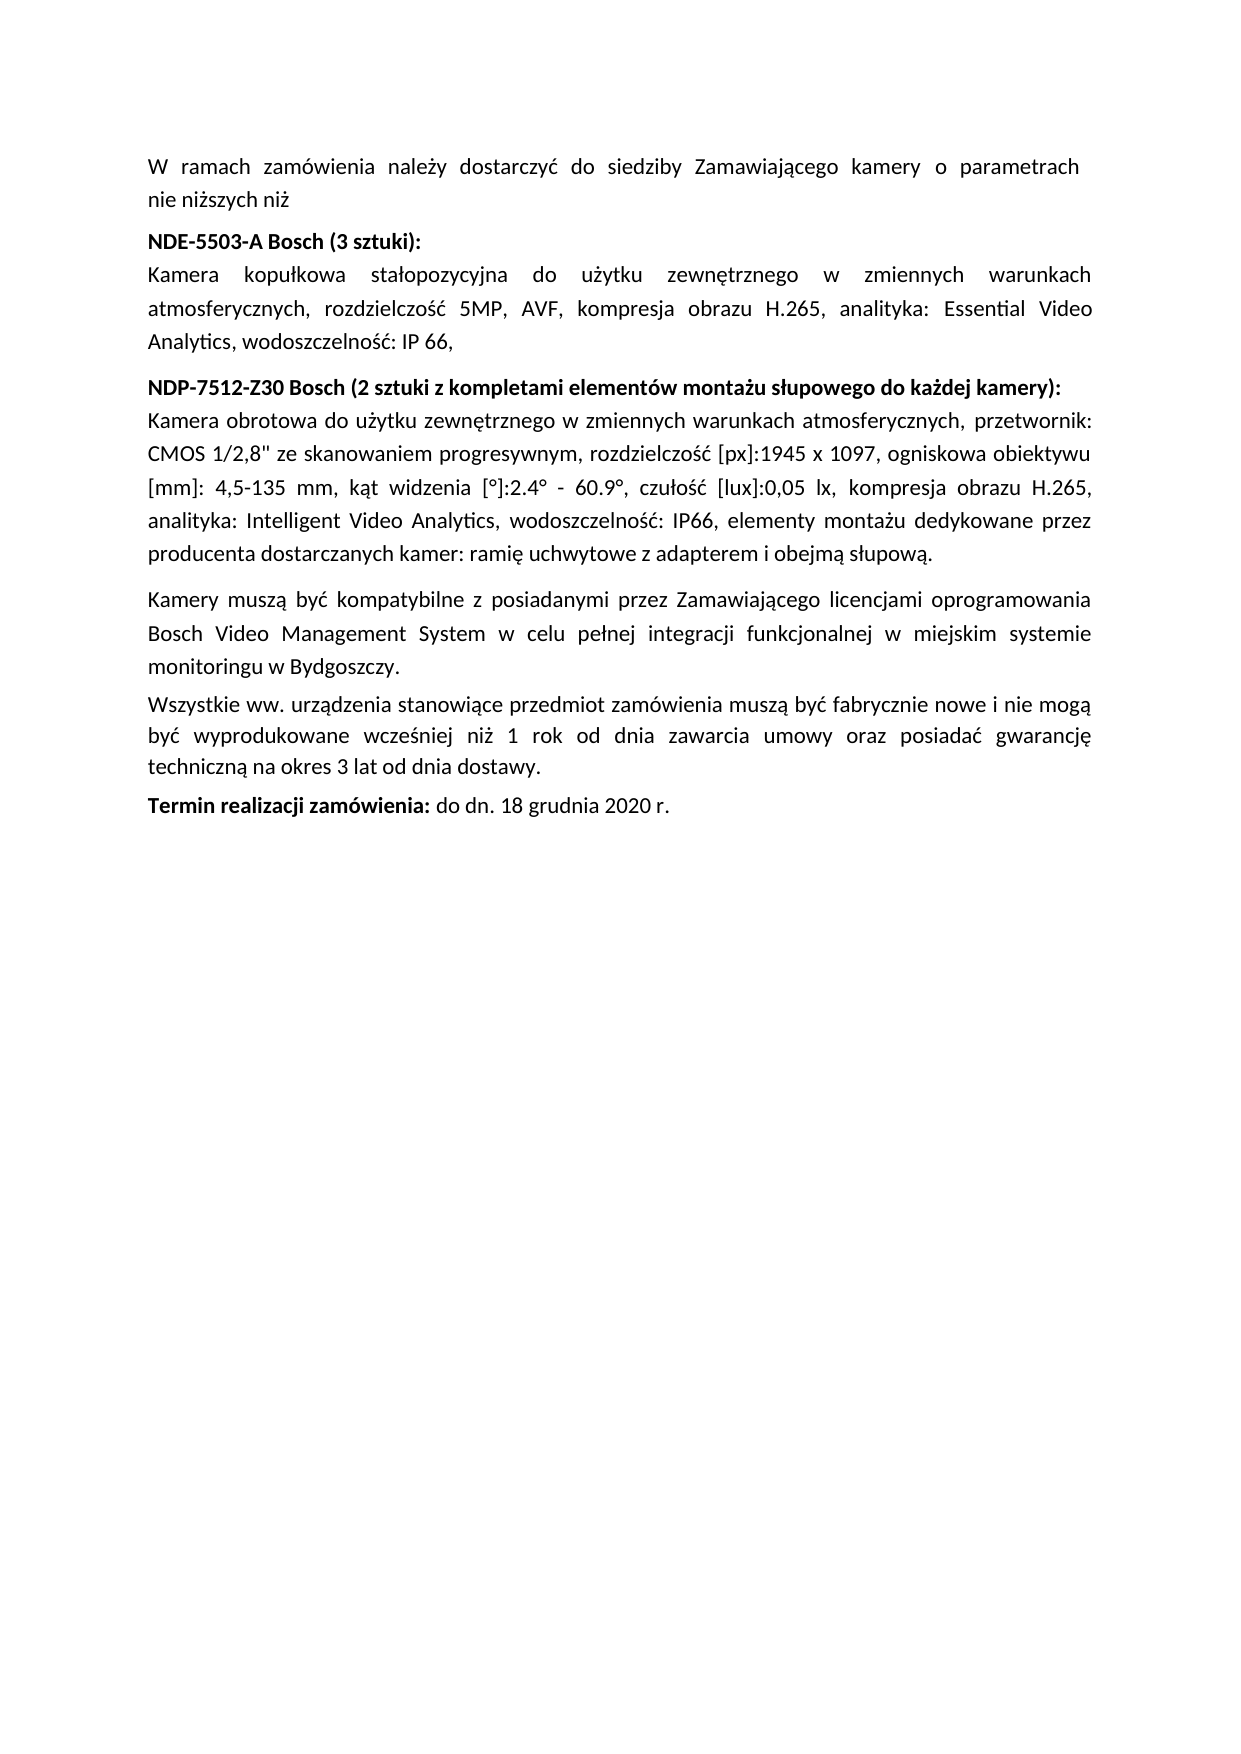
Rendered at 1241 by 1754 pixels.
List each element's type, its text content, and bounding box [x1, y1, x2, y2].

text NDE-5503-A Bosch (3 sztuki): [148, 223, 1093, 256]
text Termin realizacji zamówienia: do dn. 18 grudnia 2020 r. [148, 787, 1093, 821]
text Wszystkie ww. urządzenia stanowiące przedmiot zamówienia muszą być fabrycznie nowe i nie mogą być wyprodukowane wcześniej niż 1 rok od dnia zawarcia umowy oraz posiadać gwarancję techniczną na okres 3 lat od dnia dostawy. [148, 687, 1093, 781]
text NDP-7512-Z30 Bosch (2 sztuki z kompletami elementów montażu słupowego do każdej kamery): [148, 368, 1093, 402]
text Kamera obrotowa do użytku zewnętrznego w zmiennych warunkach atmosferycznych, przetwornik: CMOS 1/2,8" ze skanowaniem progresywnym, rozdzielczość [px]:1945 x 1097, ogniskowa obiektywu [mm]: 4,5-135 mm, kąt widzenia [°]:2.4° - 60.9°, czułość [lux]:0,05 lx, kompresja obrazu H.265, analityka: Intelligent Video Analytics, wodoszczelność: IP66, elementy montażu dedykowane przez producenta dostarczanych kamer: ramię uchwytowe z adapterem i obejmą słupową. [148, 402, 1093, 568]
text W ramach zamówienia należy dostarczyć do siedziby Zamawiającego kamery o parametrach nie niższych niż [148, 148, 1093, 214]
text Kamera kopułkowa stałopozycyjna do użytku zewnętrznego w zmiennych warunkach atmosferycznych, rozdzielczość 5MP, AVF, kompresja obrazu H.265, analityka: Essential Video Analytics, wodoszczelność: IP 66, [148, 256, 1093, 356]
text Kamery muszą być kompatybilne z posiadanymi przez Zamawiającego licencjami oprogramowania Bosch Video Management System w celu pełnej integracji funkcjonalnej w miejskim systemie monitoringu w Bydgoszczy. [148, 581, 1093, 681]
